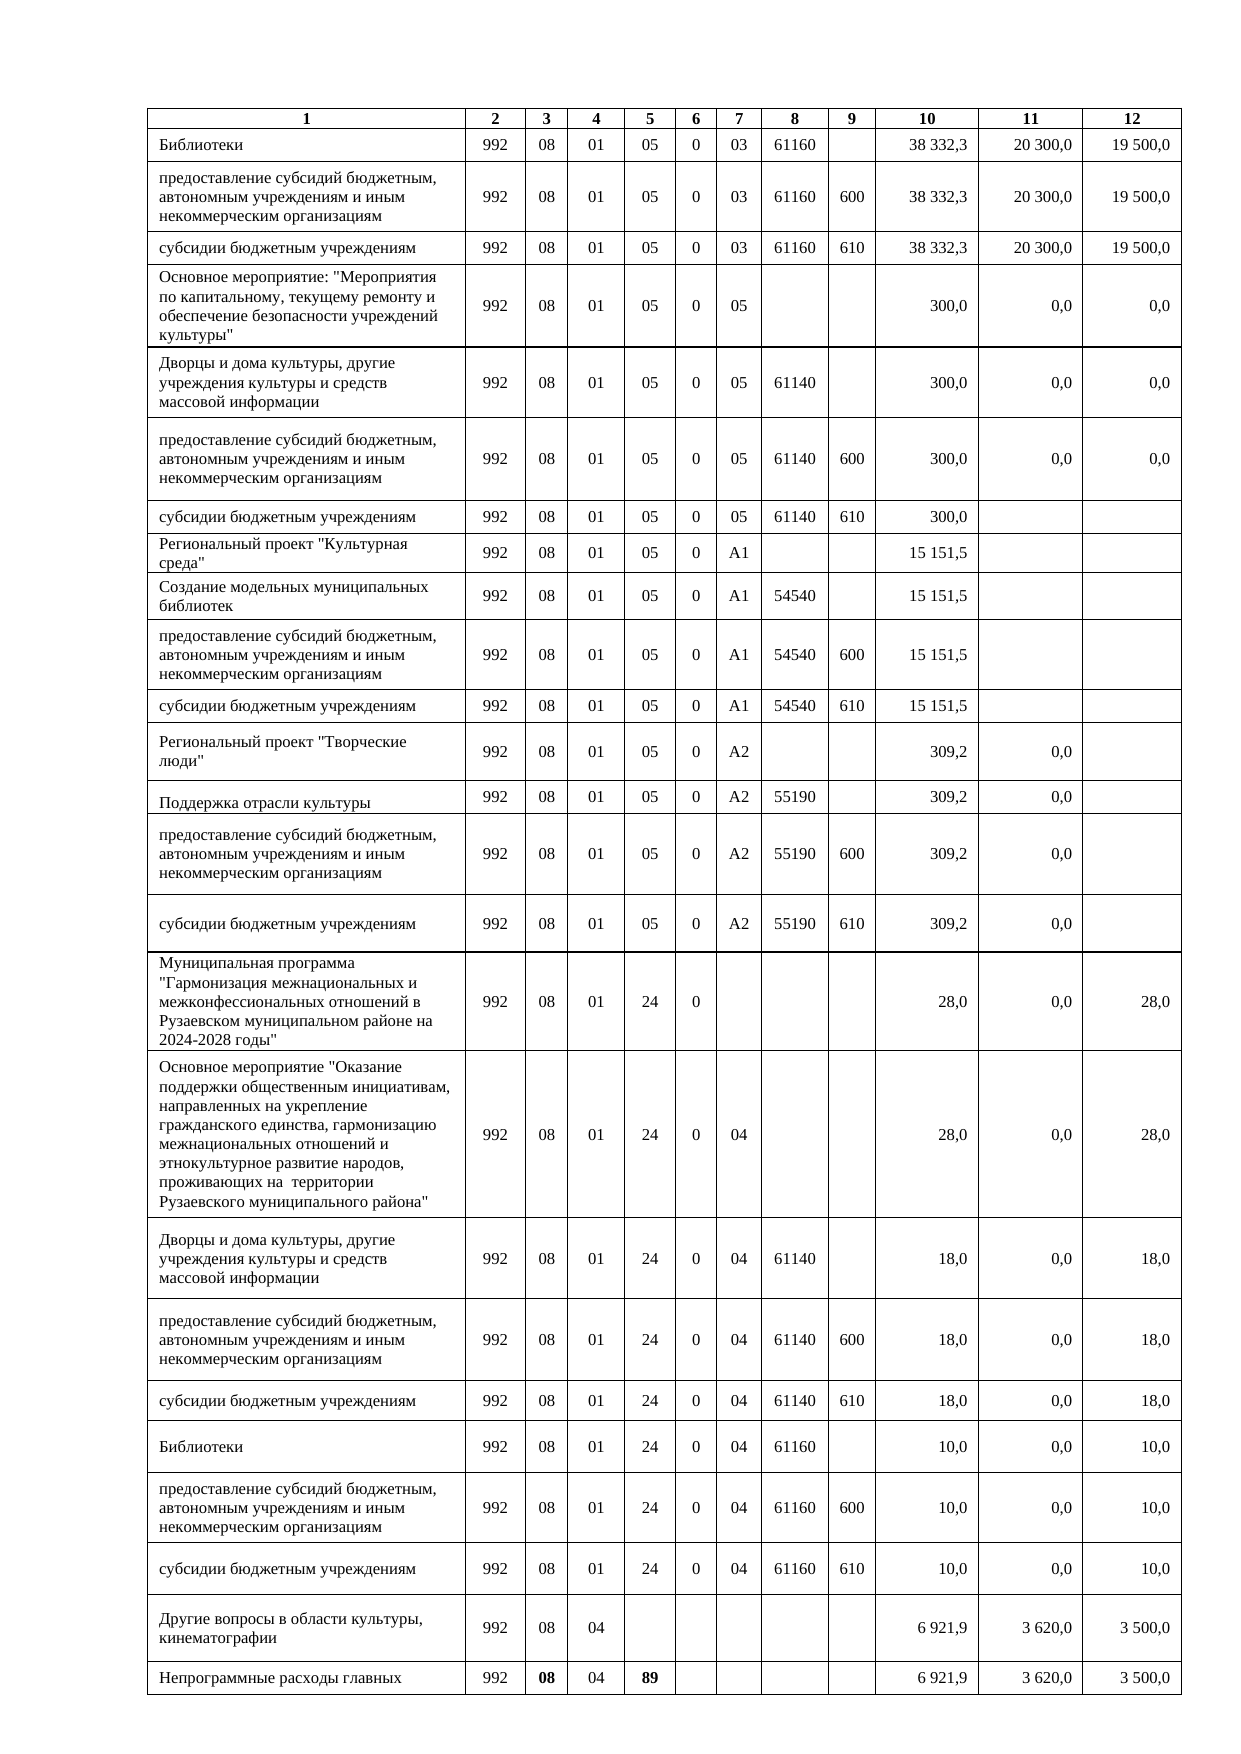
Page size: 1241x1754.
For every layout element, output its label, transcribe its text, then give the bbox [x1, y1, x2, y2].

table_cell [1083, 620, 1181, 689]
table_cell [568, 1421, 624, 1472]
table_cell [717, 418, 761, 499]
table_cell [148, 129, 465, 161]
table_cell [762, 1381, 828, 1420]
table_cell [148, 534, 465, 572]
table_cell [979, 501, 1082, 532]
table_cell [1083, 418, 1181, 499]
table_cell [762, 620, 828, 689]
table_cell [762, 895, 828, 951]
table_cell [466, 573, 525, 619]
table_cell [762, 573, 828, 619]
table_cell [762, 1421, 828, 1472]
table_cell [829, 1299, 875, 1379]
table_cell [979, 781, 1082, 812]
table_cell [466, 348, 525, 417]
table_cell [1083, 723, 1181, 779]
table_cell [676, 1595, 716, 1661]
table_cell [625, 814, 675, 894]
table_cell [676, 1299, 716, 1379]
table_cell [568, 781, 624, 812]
table_header 3 [526, 109, 567, 128]
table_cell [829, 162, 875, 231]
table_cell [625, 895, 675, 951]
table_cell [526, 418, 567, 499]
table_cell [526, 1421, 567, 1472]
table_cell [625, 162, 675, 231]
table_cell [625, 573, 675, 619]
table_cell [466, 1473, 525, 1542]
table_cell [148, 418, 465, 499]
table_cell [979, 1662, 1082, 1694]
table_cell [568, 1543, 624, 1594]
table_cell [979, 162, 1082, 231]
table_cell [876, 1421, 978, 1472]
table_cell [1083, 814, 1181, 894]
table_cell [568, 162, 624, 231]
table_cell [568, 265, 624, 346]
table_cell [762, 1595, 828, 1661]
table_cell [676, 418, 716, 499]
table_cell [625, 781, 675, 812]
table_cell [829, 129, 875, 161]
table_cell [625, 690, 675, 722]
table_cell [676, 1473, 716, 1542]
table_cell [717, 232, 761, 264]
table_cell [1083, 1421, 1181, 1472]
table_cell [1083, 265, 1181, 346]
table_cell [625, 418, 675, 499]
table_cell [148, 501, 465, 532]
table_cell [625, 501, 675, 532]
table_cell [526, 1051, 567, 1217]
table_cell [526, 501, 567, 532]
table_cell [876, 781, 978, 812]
table_header 8 [762, 109, 828, 128]
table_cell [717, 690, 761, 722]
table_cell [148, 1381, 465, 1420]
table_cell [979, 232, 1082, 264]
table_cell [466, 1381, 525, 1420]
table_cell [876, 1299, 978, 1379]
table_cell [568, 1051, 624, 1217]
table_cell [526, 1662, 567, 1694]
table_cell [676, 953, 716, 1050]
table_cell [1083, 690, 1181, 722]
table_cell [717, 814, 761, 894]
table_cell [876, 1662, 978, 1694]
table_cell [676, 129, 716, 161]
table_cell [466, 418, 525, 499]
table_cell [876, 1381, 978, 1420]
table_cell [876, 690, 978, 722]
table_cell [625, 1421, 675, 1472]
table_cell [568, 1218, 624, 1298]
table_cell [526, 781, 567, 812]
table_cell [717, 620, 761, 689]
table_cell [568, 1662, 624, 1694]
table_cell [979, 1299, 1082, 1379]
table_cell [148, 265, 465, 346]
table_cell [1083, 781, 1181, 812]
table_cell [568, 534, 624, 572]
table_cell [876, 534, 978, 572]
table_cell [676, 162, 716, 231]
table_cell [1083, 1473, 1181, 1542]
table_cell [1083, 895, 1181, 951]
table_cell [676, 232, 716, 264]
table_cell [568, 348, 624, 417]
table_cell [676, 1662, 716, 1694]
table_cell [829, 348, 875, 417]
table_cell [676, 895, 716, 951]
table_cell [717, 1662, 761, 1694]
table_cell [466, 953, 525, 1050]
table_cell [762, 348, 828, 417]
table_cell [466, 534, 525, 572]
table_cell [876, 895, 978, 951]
table_header 7 [717, 109, 761, 128]
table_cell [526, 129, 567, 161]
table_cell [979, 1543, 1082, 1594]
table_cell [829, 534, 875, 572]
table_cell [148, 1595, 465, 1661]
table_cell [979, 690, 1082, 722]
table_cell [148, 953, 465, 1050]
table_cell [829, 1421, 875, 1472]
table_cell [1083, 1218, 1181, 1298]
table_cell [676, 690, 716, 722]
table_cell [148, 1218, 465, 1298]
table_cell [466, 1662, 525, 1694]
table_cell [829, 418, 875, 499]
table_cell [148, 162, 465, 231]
table_header 1 [148, 109, 465, 128]
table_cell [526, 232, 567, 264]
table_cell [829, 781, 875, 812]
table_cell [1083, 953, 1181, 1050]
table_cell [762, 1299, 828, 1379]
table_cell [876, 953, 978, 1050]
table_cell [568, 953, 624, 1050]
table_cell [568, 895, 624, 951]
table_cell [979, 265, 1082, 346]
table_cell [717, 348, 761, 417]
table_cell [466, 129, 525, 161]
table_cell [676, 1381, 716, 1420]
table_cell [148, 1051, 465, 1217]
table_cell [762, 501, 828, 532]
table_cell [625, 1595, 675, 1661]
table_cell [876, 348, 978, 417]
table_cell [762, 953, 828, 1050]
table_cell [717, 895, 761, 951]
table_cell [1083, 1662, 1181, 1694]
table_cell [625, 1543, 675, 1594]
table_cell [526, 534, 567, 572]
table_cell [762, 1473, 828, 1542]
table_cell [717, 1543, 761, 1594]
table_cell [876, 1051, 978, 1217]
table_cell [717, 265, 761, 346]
table_header 6 [676, 109, 716, 128]
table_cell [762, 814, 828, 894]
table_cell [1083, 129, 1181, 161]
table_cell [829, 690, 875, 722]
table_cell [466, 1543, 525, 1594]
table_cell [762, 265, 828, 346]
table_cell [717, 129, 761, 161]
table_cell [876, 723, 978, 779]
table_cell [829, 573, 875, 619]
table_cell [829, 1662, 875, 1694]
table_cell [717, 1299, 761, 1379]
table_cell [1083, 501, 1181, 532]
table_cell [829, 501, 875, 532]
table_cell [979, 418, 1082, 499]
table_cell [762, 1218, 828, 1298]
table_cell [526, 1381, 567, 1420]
table_header 2 [466, 109, 525, 128]
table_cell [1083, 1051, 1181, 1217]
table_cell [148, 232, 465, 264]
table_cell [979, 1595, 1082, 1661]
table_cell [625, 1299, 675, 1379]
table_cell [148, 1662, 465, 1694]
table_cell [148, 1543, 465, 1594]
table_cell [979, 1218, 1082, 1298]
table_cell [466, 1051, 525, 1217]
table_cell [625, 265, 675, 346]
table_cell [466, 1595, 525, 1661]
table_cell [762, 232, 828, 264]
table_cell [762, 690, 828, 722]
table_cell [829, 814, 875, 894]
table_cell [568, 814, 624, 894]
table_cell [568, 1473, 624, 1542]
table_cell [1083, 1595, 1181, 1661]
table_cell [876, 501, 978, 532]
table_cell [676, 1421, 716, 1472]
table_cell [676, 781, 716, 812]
table_header 12 [1083, 109, 1181, 128]
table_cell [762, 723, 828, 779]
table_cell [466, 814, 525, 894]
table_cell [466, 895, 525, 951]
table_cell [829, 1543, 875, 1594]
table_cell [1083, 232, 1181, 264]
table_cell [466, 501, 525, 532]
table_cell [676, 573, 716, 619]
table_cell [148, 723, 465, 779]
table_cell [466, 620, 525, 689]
table_header 4 [568, 109, 624, 128]
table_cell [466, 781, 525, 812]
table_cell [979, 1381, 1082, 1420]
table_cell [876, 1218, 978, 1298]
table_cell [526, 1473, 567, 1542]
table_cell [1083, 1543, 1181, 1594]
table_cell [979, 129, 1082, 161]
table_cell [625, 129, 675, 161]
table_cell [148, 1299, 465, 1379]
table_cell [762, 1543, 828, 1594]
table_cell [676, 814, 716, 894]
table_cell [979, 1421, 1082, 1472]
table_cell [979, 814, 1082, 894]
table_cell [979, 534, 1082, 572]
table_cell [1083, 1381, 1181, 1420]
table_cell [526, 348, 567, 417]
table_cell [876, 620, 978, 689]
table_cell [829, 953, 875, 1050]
table_header 10 [876, 109, 978, 128]
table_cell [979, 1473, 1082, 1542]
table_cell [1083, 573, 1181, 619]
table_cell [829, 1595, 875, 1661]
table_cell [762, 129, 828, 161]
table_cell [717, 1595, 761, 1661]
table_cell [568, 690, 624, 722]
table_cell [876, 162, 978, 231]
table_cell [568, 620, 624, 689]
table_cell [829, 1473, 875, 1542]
table_header 9 [829, 109, 875, 128]
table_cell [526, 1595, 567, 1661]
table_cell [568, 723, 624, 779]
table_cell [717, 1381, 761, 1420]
table_header 5 [625, 109, 675, 128]
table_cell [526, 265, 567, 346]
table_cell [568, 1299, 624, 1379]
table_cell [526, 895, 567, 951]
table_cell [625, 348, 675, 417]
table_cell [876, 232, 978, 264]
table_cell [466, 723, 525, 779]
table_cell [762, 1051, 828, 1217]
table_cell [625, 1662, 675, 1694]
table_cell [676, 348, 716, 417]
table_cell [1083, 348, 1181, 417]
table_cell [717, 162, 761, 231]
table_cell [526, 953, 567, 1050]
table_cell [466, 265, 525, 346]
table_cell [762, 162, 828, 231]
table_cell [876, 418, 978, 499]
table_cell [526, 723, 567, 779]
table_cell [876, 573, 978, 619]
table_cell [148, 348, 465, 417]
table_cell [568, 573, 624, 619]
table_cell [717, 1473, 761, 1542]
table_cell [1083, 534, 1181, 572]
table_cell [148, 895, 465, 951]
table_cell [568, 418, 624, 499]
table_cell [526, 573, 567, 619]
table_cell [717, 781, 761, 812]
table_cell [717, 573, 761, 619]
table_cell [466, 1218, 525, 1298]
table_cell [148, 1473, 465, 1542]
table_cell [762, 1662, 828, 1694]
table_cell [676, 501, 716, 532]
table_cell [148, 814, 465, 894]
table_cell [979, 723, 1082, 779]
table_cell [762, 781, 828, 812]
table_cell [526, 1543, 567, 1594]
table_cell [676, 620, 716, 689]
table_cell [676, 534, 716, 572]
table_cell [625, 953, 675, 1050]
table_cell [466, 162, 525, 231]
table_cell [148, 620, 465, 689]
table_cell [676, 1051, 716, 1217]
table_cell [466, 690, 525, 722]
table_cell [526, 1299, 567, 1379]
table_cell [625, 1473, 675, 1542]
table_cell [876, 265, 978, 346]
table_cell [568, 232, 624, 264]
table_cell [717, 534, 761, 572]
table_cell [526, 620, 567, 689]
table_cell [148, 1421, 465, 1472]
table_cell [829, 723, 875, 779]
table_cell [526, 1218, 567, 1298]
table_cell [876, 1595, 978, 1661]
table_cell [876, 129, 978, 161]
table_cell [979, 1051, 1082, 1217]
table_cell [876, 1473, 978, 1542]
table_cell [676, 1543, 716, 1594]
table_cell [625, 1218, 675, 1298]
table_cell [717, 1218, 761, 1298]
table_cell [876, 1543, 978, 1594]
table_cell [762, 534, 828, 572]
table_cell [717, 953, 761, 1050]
table_header 11 [979, 109, 1082, 128]
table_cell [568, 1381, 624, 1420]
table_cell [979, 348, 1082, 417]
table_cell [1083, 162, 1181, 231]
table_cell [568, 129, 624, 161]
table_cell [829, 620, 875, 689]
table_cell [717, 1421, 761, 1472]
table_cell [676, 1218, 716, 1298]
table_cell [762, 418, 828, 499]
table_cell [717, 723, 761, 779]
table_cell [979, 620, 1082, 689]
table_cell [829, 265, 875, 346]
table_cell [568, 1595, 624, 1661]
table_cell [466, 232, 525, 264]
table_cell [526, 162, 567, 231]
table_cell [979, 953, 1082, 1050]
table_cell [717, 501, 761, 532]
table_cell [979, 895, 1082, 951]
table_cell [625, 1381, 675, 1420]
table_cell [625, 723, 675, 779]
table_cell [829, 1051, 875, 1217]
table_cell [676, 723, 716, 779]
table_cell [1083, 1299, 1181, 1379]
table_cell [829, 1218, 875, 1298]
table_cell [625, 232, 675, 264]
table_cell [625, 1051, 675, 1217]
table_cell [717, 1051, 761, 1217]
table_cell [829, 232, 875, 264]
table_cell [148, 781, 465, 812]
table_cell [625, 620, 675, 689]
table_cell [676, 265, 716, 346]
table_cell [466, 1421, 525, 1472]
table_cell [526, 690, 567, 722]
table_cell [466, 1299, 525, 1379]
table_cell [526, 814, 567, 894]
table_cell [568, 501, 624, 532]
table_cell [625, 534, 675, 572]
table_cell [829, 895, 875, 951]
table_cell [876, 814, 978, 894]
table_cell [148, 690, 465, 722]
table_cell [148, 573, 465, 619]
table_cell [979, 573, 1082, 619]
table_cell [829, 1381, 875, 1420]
